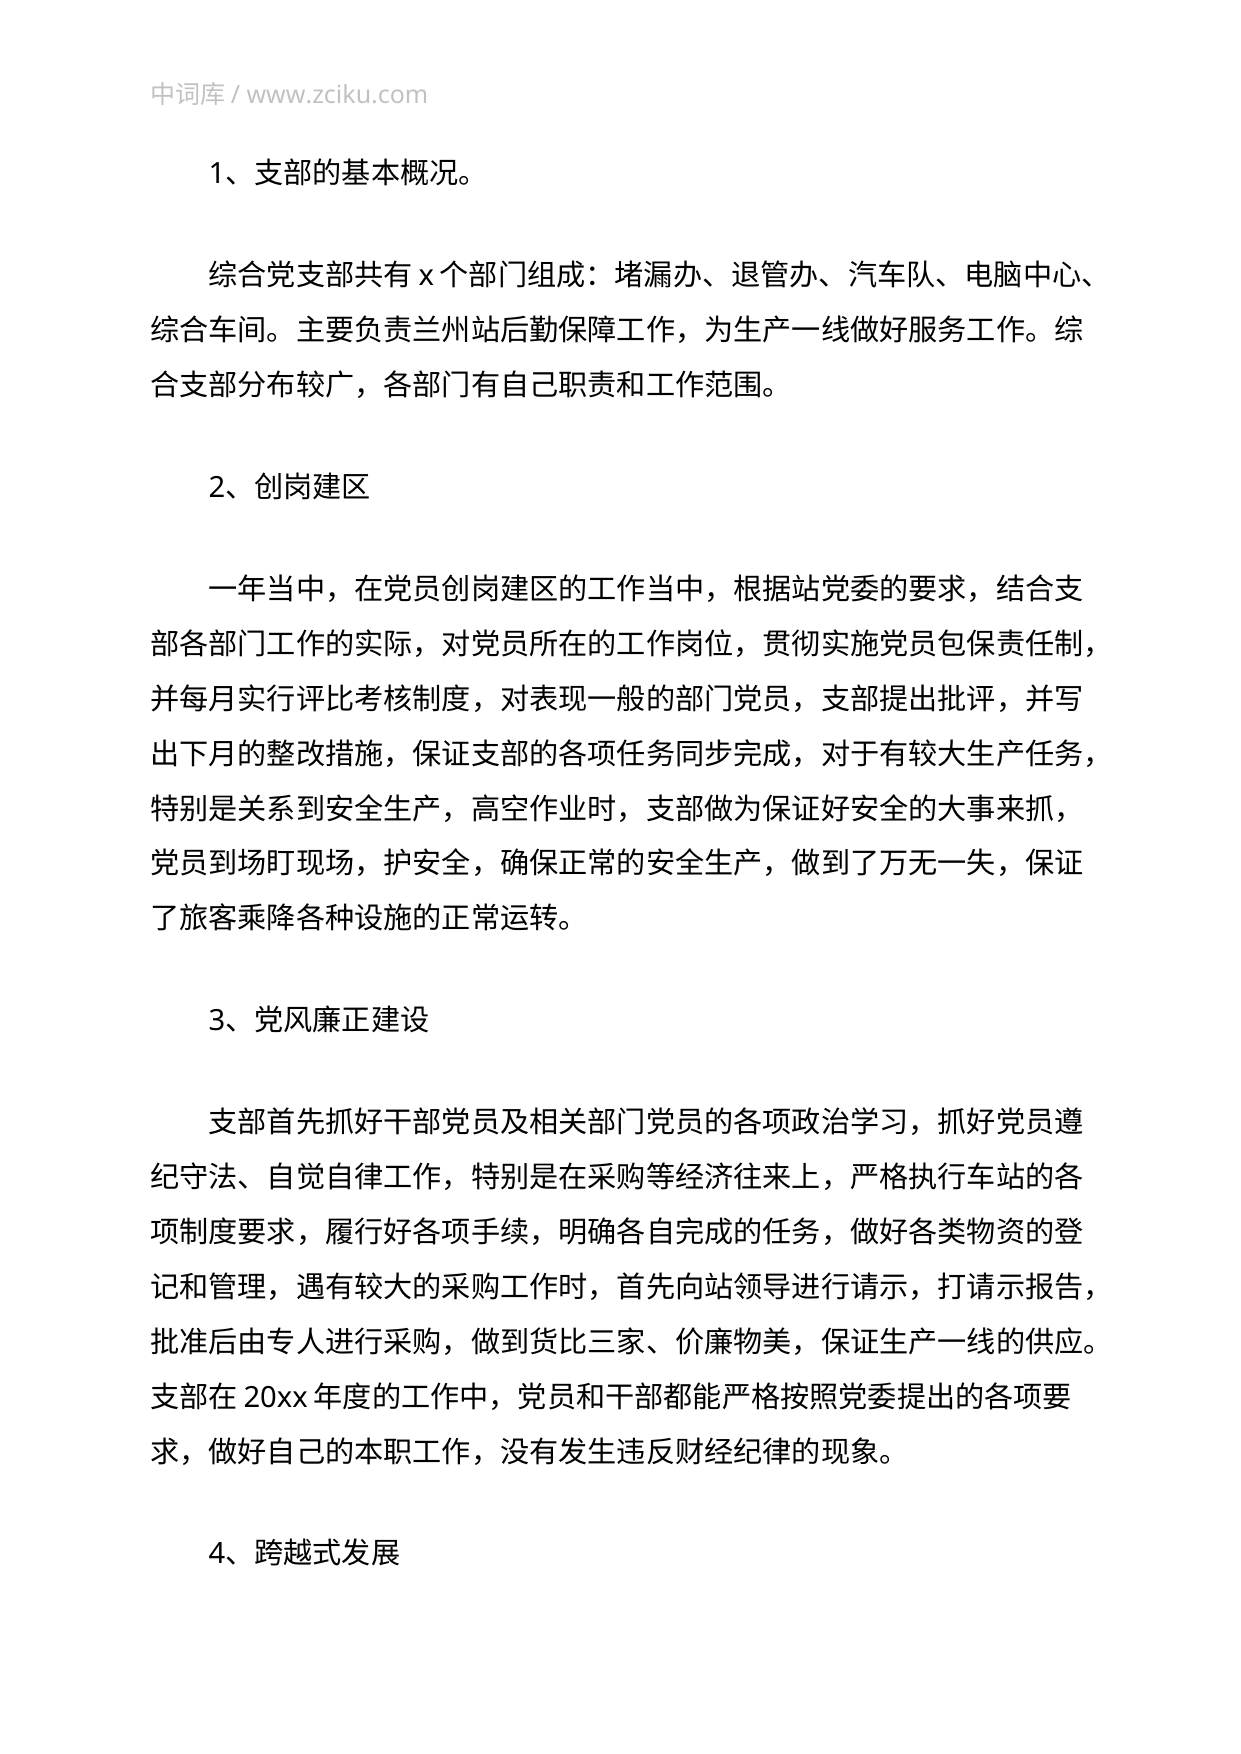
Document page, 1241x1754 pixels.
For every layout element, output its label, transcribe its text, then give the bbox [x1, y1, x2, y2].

text 一年当中，在党员创岗建区的工作当中，根据站党委的要求，结合支部各部门工作的实际，对党员所在的工作岗位，贯彻实施党员包保责任制，并每月实行评比考核制度，对表现一般的部门党员，支部提出批评，并写出下月的整改措施，保证支部的各项任务同步完成，对于有较大生产任务，特别是关系到安全生产，高空作业时，支部做为保证好安全的大事来抓，党员到场盯现场，护安全，确保正常的安全生产，做到了万无一失，保证了旅客乘降各种设施的正常运转。 [150, 566, 1090, 937]
text 支部首先抓好干部党员及相关部门党员的各项政治学习，抓好党员遵纪守法、自觉自律工作，特别是在采购等经济往来上，严格执行车站的各项制度要求，履行好各项手续，明确各自完成的任务，做好各类物资的登记和管理，遇有较大的采购工作时，首先向站领导进行请示，打请示报告，批准后由专人进行采购，做到货比三家、价廉物美，保证生产一线的供应。支部在20xx年度的工作中，党员和干部都能严格按照党委提出的各项要求，做好自己的本职工作，没有发生违反财经纪律的现象。 [150, 1099, 1090, 1471]
text 综合党支部共有x个部门组成：堵漏办、退管办、汽车队、电脑中心、综合车间。主要负责兰州站后勤保障工作，为生产一线做好服务工作。综合支部分布较广，各部门有自己职责和工作范围。 [150, 252, 1090, 404]
text 1、支部的基本概况。 [150, 150, 1090, 192]
text 2、创岗建区 [150, 464, 1090, 506]
text 4、跨越式发展 [150, 1530, 1090, 1572]
text 3、党风廉正建设 [150, 997, 1090, 1039]
